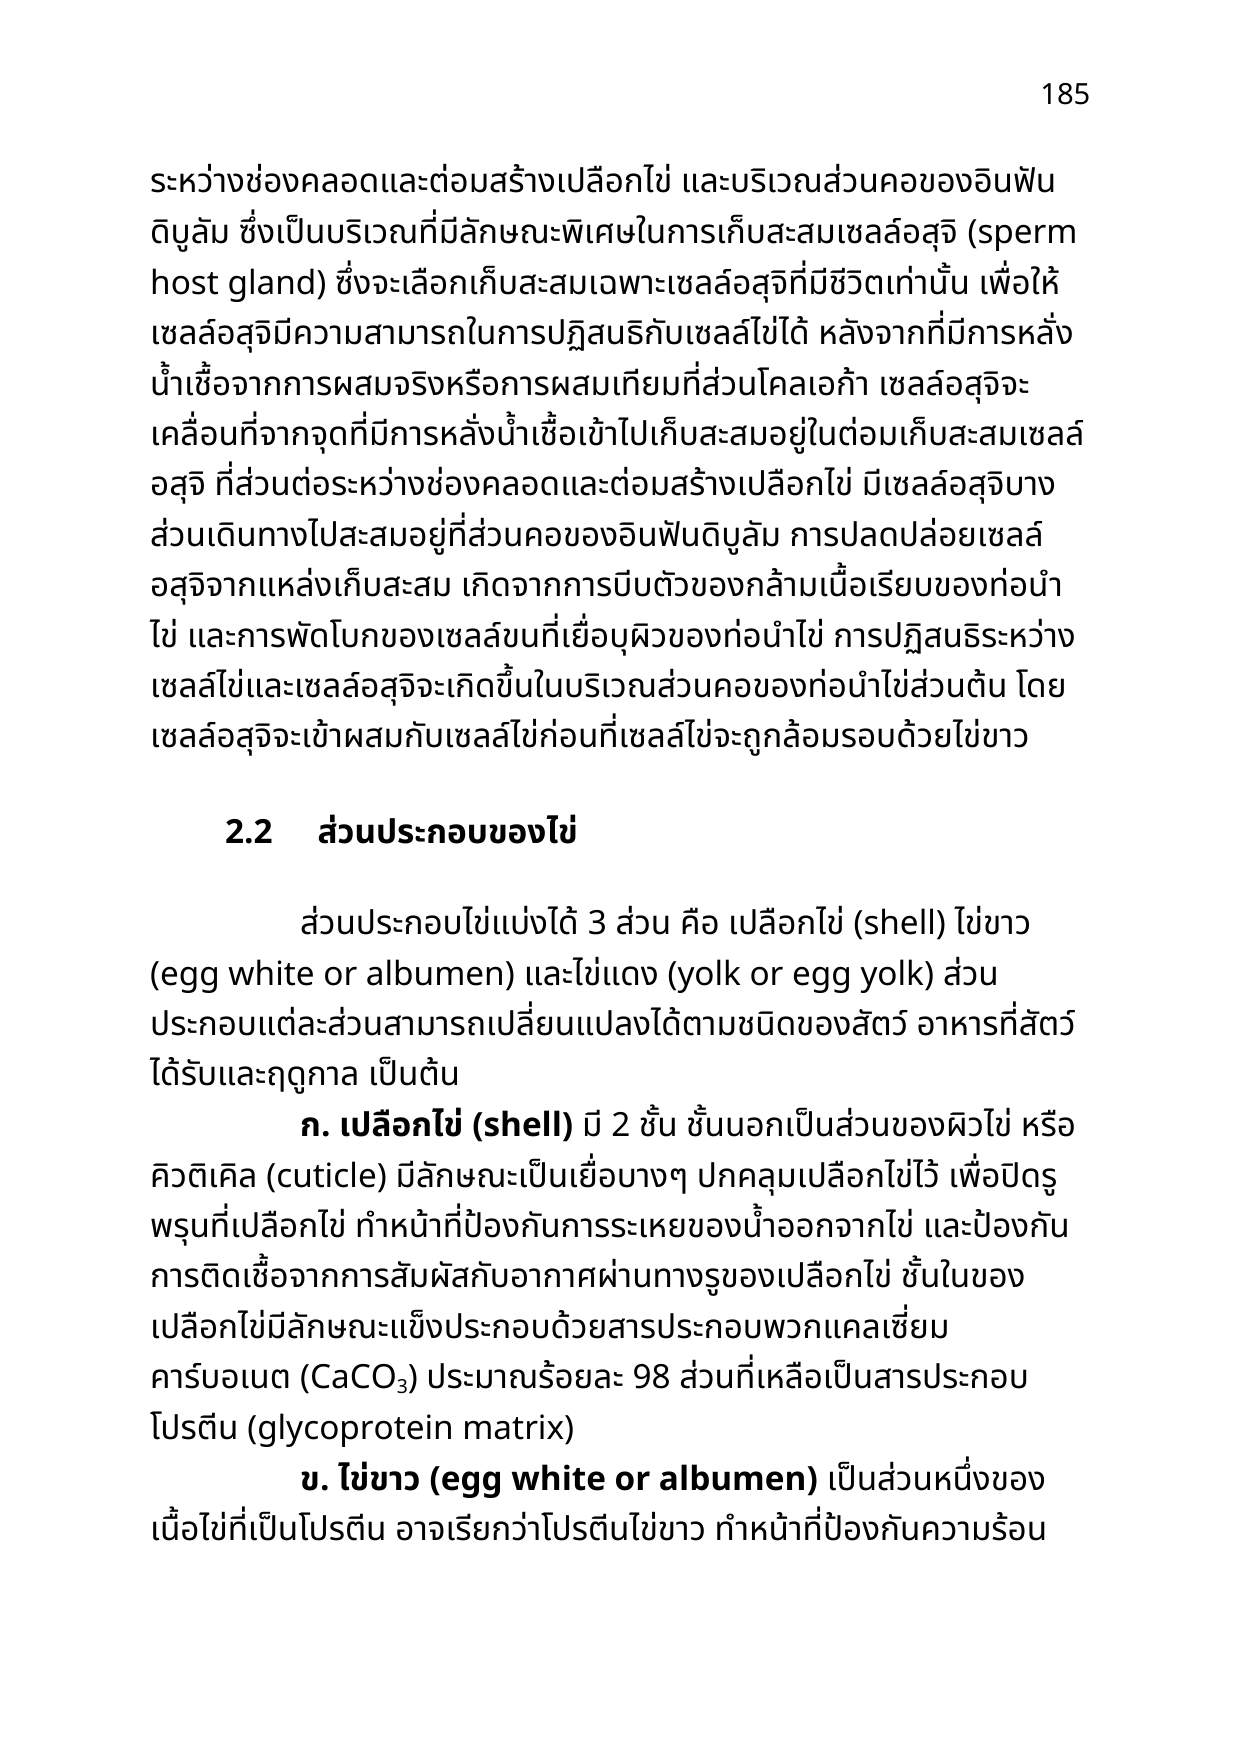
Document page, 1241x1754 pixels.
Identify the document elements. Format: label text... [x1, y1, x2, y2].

list ส่วนประกอบของไข่ [225, 808, 1090, 859]
text ส่วนประกอบไข่แบ่งได้ 3 ส่วน คือ เปลือกไข่ (shell) ไข่ขาว (egg white or albumen) และไข่แดง (yolk or egg yolk) ส่วนประกอบแต่ละส่วนสามารถเปลี่ยนแปลงได้ตามชนิดของสัตว์ อาหารที่สัตว์ได้รับและฤดูกาล เป็นต้น [150, 899, 1090, 1101]
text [150, 157, 1090, 763]
text ก. เปลือกไข่ (shell) มี 2 ชั้น ชั้นนอกเป็นส่วนของผิวไข่ หรือคิวติเคิล (cuticle) มีลักษณะเป็นเยื่อบางๆ ปกคลุมเปลือกไข่ไว้ เพื่อปิดรูพรุนที่เปลือกไข่ ทำหน้าที่ป้องกันการระเหยของน้ำออกจากไข่ และป้องกันการติดเชื้อจากการสัมผัสกับอากาศผ่านทางรูของเปลือกไข่ ชั้นในของเปลือกไข่มีลักษณะแข็งประกอบด้วยสารประกอบพวกแคลเซี่ยมคาร์บอเนต (CaCO3) ประมาณร้อยละ 98 ส่วนที่เหลือเป็นสารประกอบโปรตีน (glycoprotein matrix) [150, 1101, 1090, 1454]
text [150, 1454, 1090, 1556]
